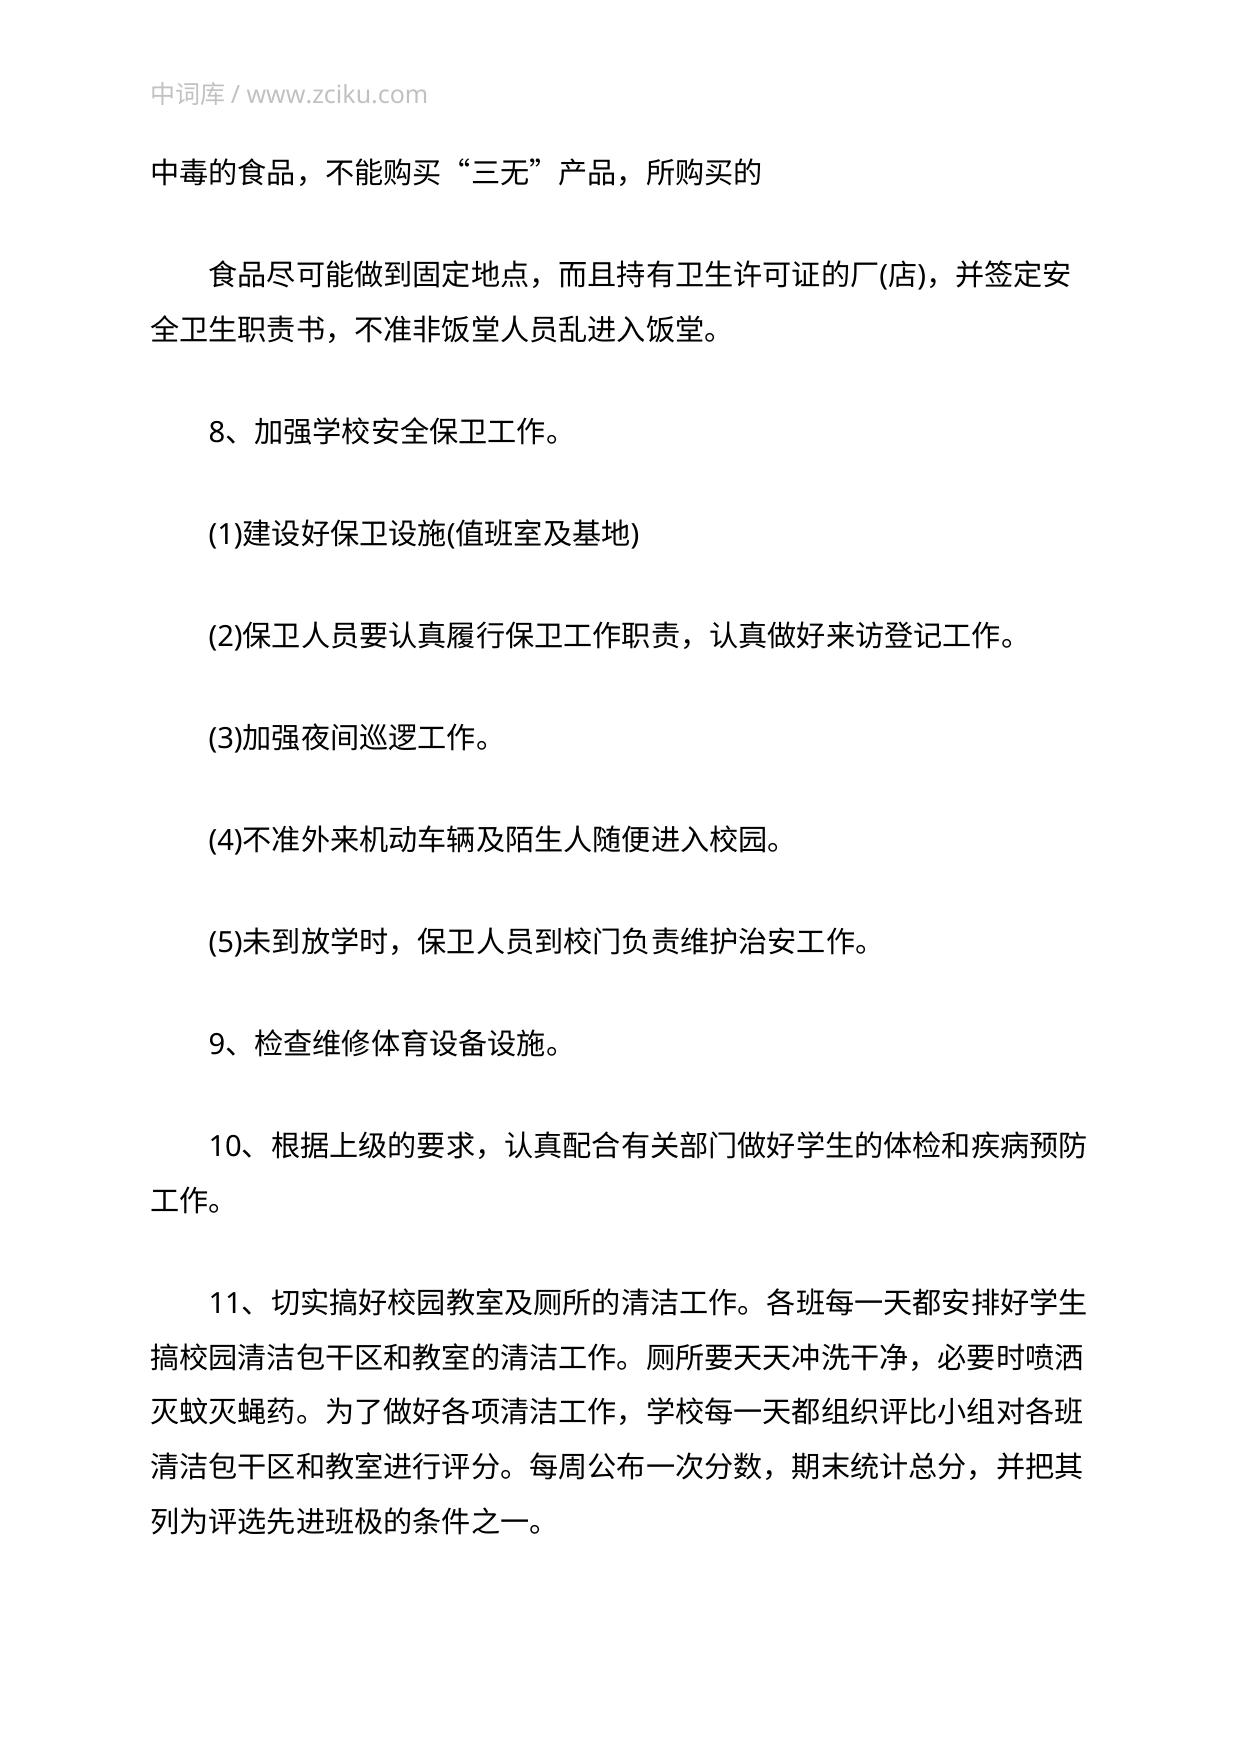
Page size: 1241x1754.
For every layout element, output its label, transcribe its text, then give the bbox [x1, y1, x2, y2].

text 8、加强学校安全保卫工作。 [150, 408, 1090, 451]
text (1)建设好保卫设施(值班室及基地) [150, 511, 1090, 553]
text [150, 150, 1090, 192]
text 11、切实搞好校园教室及厕所的清洁工作。各班每一天都安排好学生搞校园清洁包干区和教室的清洁工作。厕所要天天冲洗干净，必要时喷洒灭蚊灭蝇药。为了做好各项清洁工作，学校每一天都组织评比小组对各班清洁包干区和教室进行评分。每周公布一次分数，期末统计总分，并把其列为评选先进班极的条件之一。 [150, 1279, 1090, 1541]
text 9、检查维修体育设备设施。 [150, 1020, 1090, 1063]
text (3)加强夜间巡逻工作。 [150, 714, 1090, 757]
text (5)未到放学时，保卫人员到校门负责维护治安工作。 [150, 918, 1090, 961]
text (4)不准外来机动车辆及陌生人随便进入校园。 [150, 816, 1090, 859]
text 食品尽可能做到固定地点，而且持有卫生许可证的厂(店)，并签定安全卫生职责书，不准非饭堂人员乱进入饭堂。 [150, 252, 1090, 349]
text (2)保卫人员要认真履行保卫工作职责，认真做好来访登记工作。 [150, 612, 1090, 655]
text 10、根据上级的要求，认真配合有关部门做好学生的体检和疾病预防工作。 [150, 1122, 1090, 1220]
